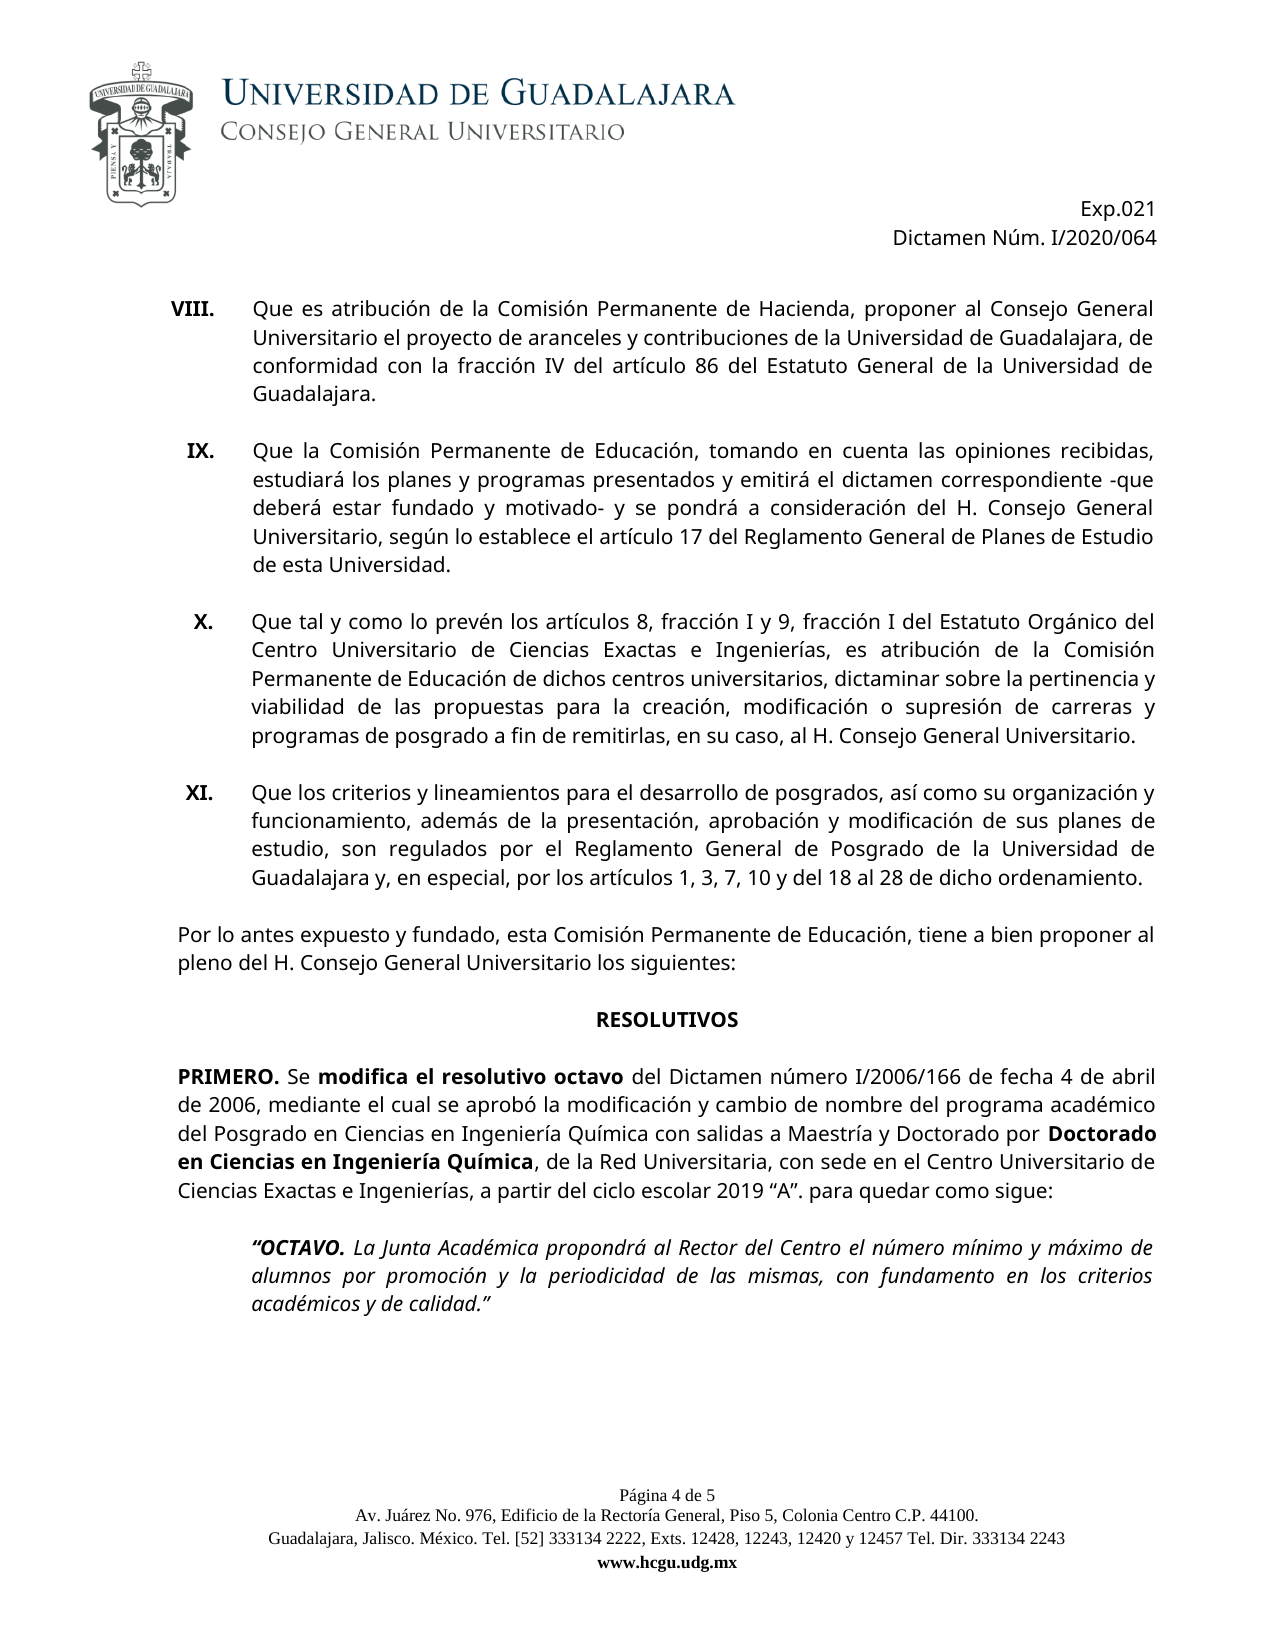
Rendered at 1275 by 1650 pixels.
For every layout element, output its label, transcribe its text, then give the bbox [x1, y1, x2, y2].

list Que tal y como lo prevén los artículos 8, fracción I y 9, fracción I del Estatuto Orgánico del Centro Universitario de Ciencias Exactas e Ingenierías, es atribución de la Comisión Permanente de Educación de dichos centros universitarios, dictaminar sobre la pertinencia y viabilidad de las propuestas para la creación, modificación o supresión de carreras y programas de posgrado a fin de remitirlas, en su caso, al H. Consejo General Universitario. [213, 607, 1157, 749]
picture [1, 1, 1274, 268]
text RESOLUTIVOS [177, 1005, 1157, 1034]
text PRIMERO. Se modifica el resolutivo octavo del Dictamen número I/2006/166 de fecha 4 de abril de 2006, mediante el cual se aprobó la modificación y cambio de nombre del programa académico del Posgrado en Ciencias en Ingeniería Química con salidas a Maestría y Doctorado por Doctorado en Ciencias en Ingeniería Química, de la Red Universitaria, con sede en el Centro Universitario de Ciencias Exactas e Ingenierías, a partir del ciclo escolar 2019 “A”. para quedar como sigue: [177, 1062, 1157, 1204]
text Por lo antes expuesto y fundado, esta Comisión Permanente de Educación, tiene a bien proponer al pleno del H. Consejo General Universitario los siguientes: [177, 920, 1155, 977]
list Que los criterios y lineamientos para el desarrollo de posgrados, así como su organización y funcionamiento, además de la presentación, aprobación y modificación de sus planes de estudio, son regulados por el Reglamento General de Posgrado de la Universidad de Guadalajara y, en especial, por los artículos 1, 3, 7, 10 y del 18 al 28 de dicho ordenamiento. [213, 778, 1157, 891]
text “OCTAVO. La Junta Académica propondrá al Rector del Centro el número mínimo y máximo de alumnos por promoción y la periodicidad de las mismas, con fundamento en los criterios académicos y de calidad.” [251, 1233, 1157, 1318]
list Que es atribución de la Comisión Permanente de Hacienda, proponer al Consejo General Universitario el proyecto de aranceles y contribuciones de la Universidad de Guadalajara, de conformidad con la fracción IV del artículo 86 del Estatuto General de la Universidad de Guadalajara. [215, 294, 1155, 408]
list Que la Comisión Permanente de Educación, tomando en cuenta las opiniones recibidas, estudiará los planes y programas presentados y emitirá el dictamen correspondiente -que deberá estar fundado y motivado- y se pondrá a consideración del H. Consejo General Universitario, según lo establece el artículo 17 del Reglamento General de Planes de Estudio de esta Universidad. [215, 436, 1155, 579]
